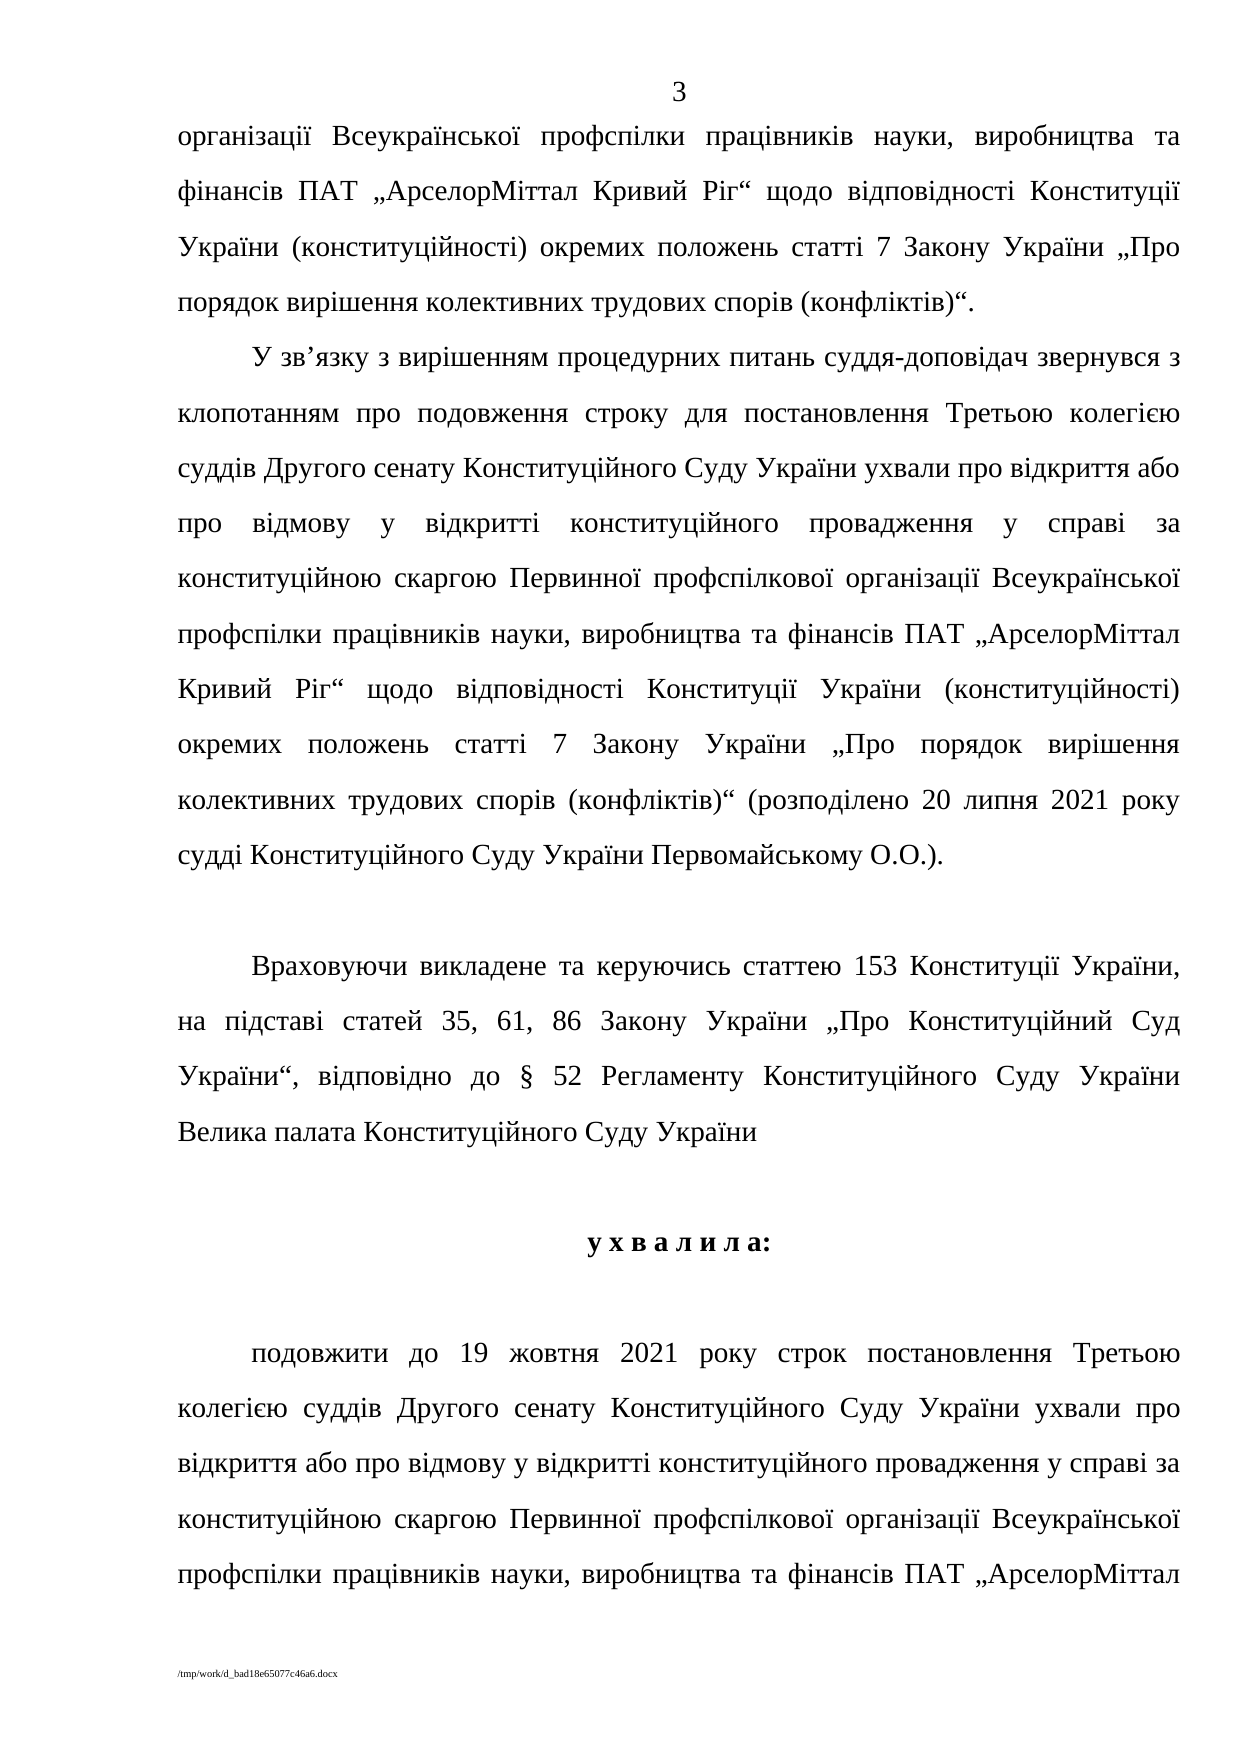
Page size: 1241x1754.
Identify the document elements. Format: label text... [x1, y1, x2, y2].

text Враховуючи викладене та керуючись статтею 153 Конституції України, на підставі статей 35, 61, 86 Закону України „Про Конституційний Суд України“, відповідно до § 52 Регламенту Конституційного Суду України Велика палата Конституційного Суду України [177, 948, 1181, 1147]
text У зв’язку з вирішенням процедурних питань суддя-доповідач звернувся з клопотанням про подовження строку для постановлення Третьою колегією суддів Другого сенату Конституційного Суду України ухвали про відкриття або про відмову у відкритті конституційного провадження у справі за конституційною скаргою Первинної профспілкової організації Всеукраїнської профспілки працівників науки, виробництва та фінансів ПАТ „АрселорМіттал Кривий Ріг“ щодо відповідності Конституції України (конституційності) окремих положень статті 7 Закону України „Про порядок вирішення колективних трудових спорів (конфліктів)“ (розподілено 20 липня 2021 року судді Конституційного Суду України Первомайському О.О.). [177, 339, 1181, 871]
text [177, 118, 1181, 318]
text у х в а л и л а: [177, 1224, 1181, 1258]
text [177, 1335, 1181, 1590]
